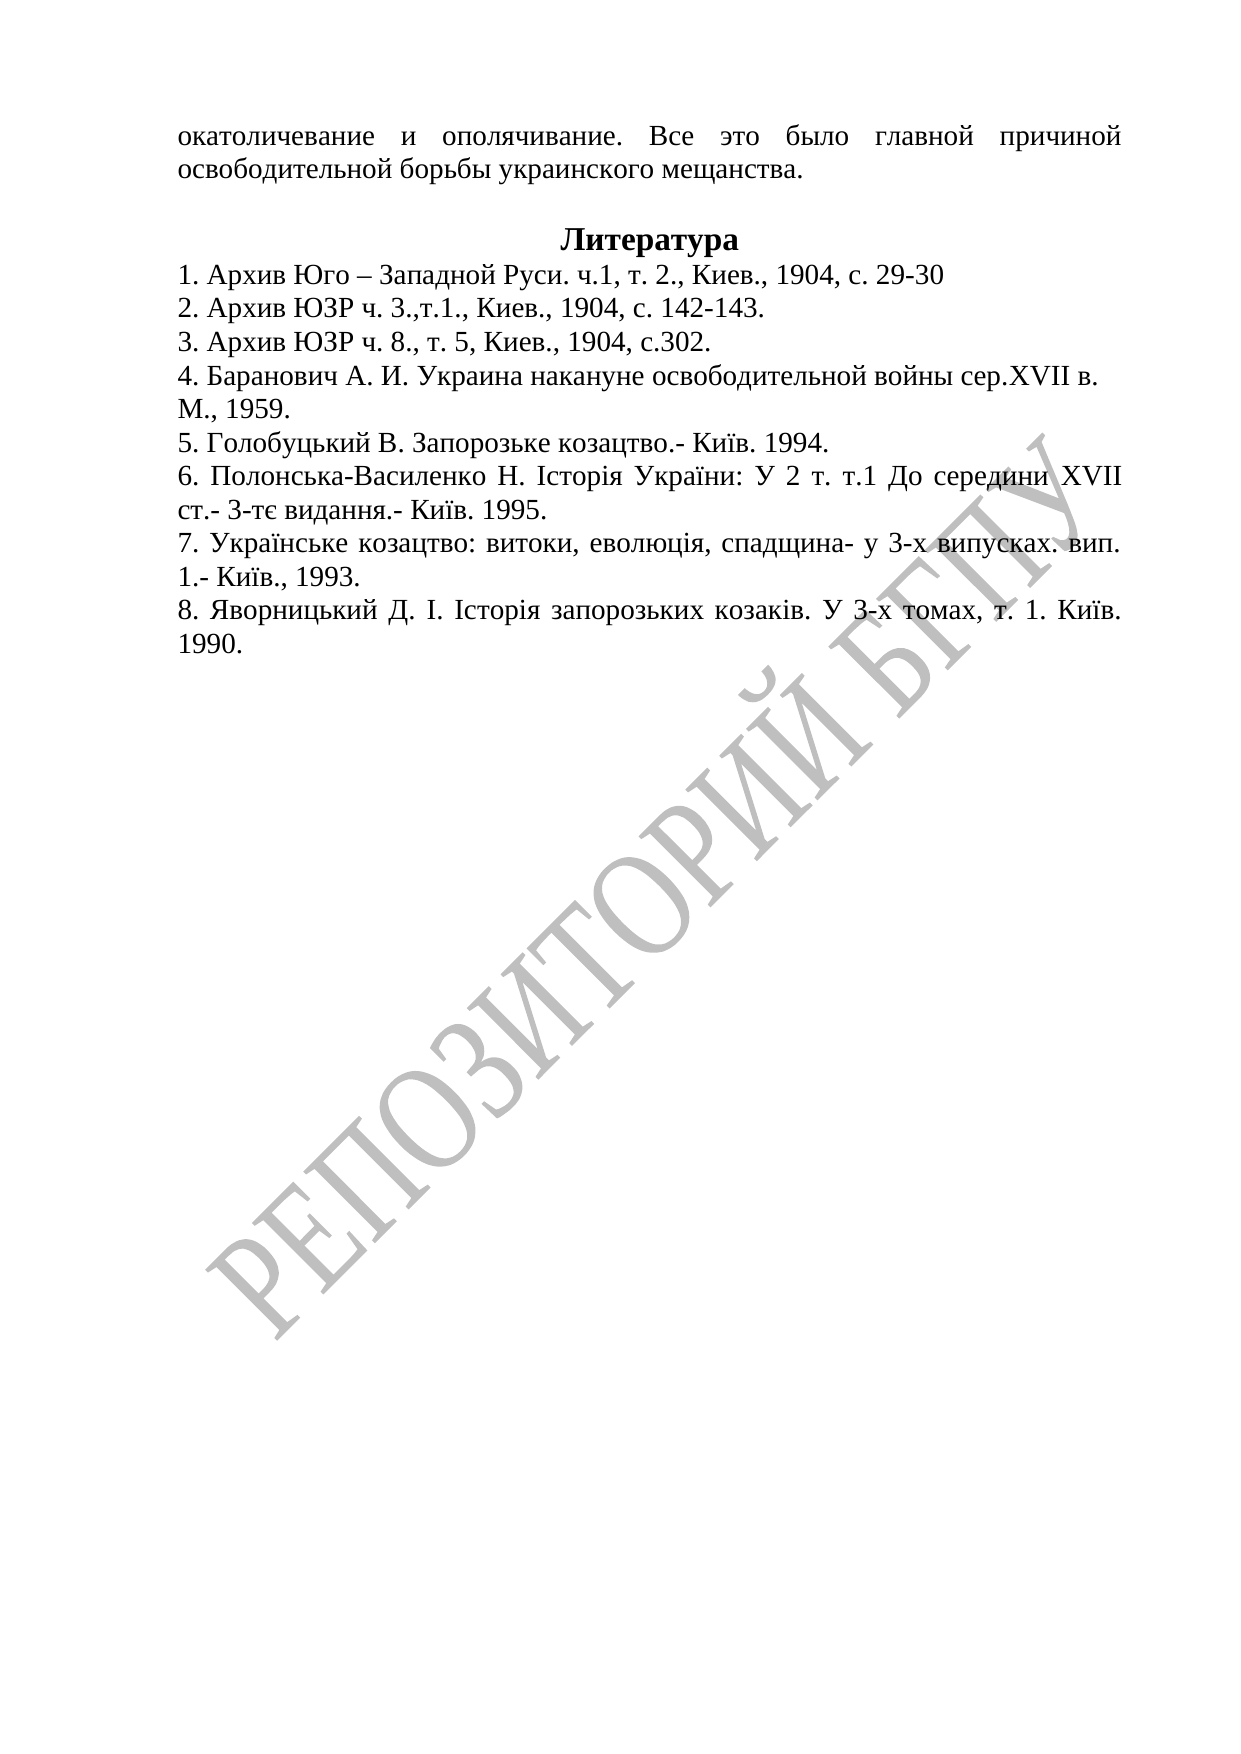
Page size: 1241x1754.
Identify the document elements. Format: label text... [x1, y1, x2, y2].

text Литература [177, 219, 1122, 257]
text 3. Архив ЮЗР ч. 8., т. 5, Киев., 1904, с.302. [177, 324, 1122, 358]
text 6. Полонська-Василенко Н. Історія України: У 2 т. т.1 До середини XVII ст.- 3-тє видання.- Київ. 1995. [177, 458, 1122, 525]
text 1. Архив Юго – Западной Руси. ч.1, т. 2., Киев., 1904, с. 29-30 [177, 257, 1122, 291]
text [177, 118, 1122, 185]
text 7. Українське козацтво: витоки, еволюція, спадщина- у 3-х випусках. вип. 1.- Київ., 1993. [177, 525, 1122, 592]
text 4. Баранович А. И. Украина накануне освободительной войны сер.XVII в. М., 1959. [177, 358, 1122, 425]
text 5. Голобуцький В. Запорозьке козацтво.- Київ. 1994. [177, 425, 1122, 458]
text 8. Яворницький Д. І. Історія запорозьких козаків. У 3-х томах, т. 1. Київ. 1990. [177, 592, 1122, 659]
text 2. Архив ЮЗР ч. 3.,т.1., Киев., 1904, с. 142-143. [177, 291, 1122, 324]
